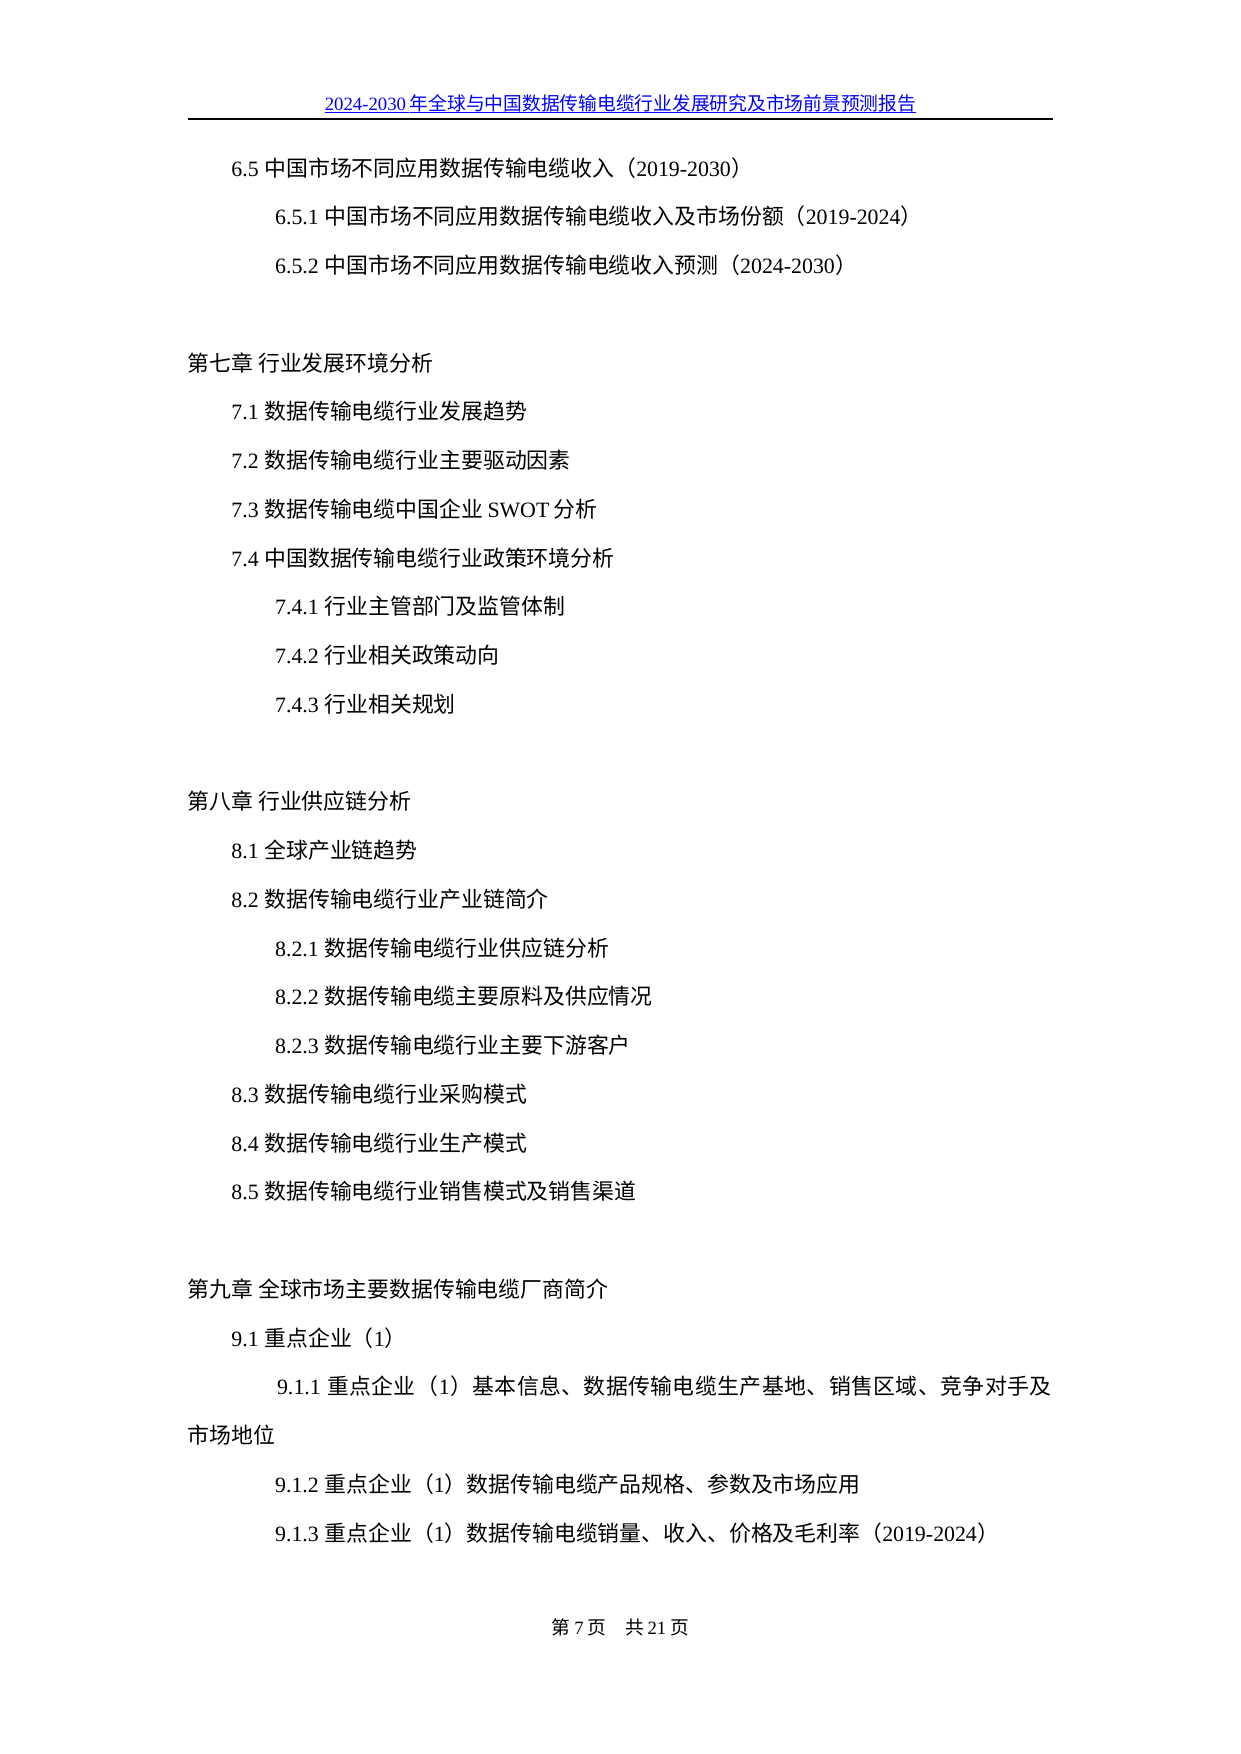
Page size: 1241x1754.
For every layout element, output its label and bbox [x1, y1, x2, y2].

text [187, 150, 1053, 1548]
